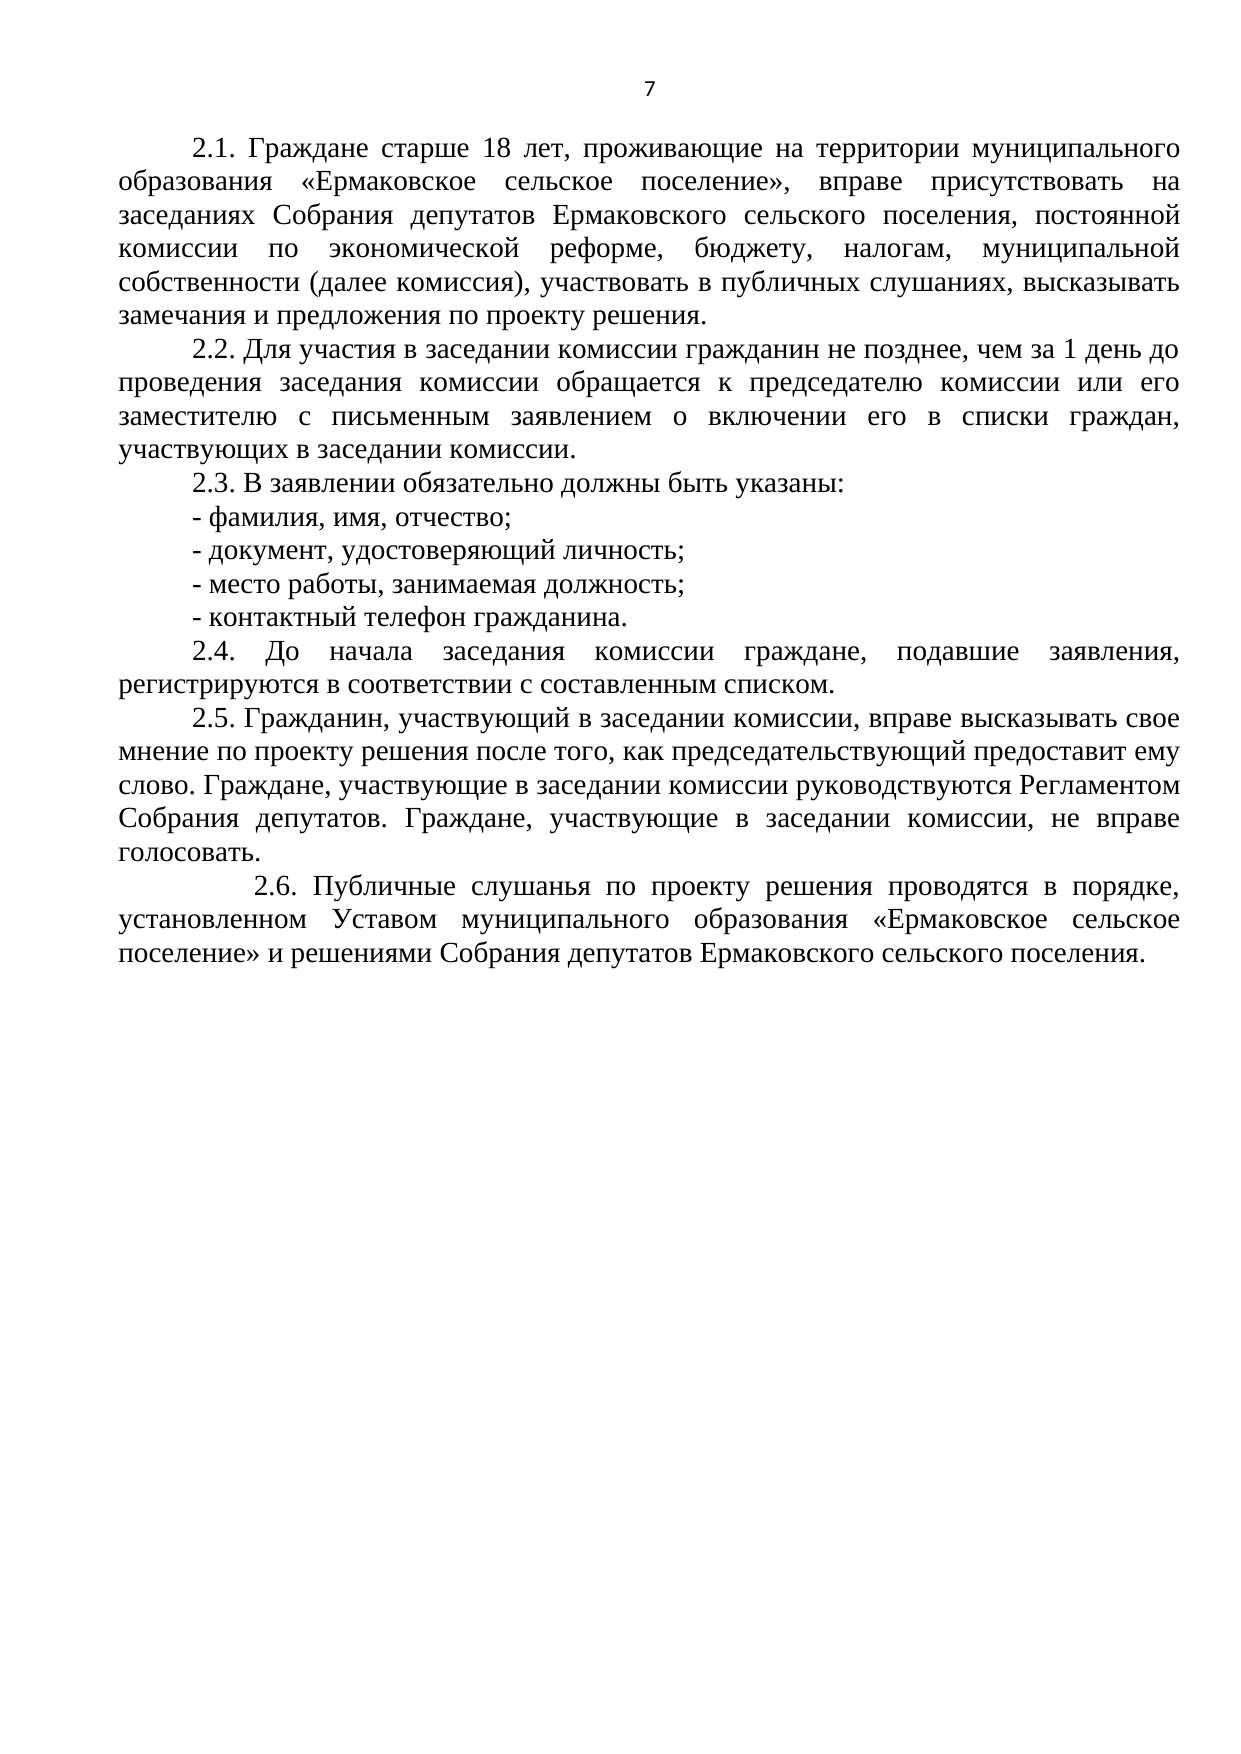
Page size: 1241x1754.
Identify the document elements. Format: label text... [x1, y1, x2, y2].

text 2.1. Граждане старше 18 лет, проживающие на территории муниципального образования «Ермаковское сельское поселение», вправе присутствовать на заседаниях Собрания депутатов Ермаковского сельского поселения, постоянной комиссии по экономической реформе, бюджету, налогам, муниципальной собственности (далее комиссия), участвовать в публичных слушаниях, высказывать замечания и предложения по проекту решения. [118, 130, 1181, 331]
text - контактный телефон гражданина. [118, 599, 1181, 633]
text - документ, удостоверяющий личность; [118, 532, 1181, 566]
text - место работы, занимаемая должность; [118, 566, 1181, 599]
text 2.3. В заявлении обязательно должны быть указаны: [118, 465, 1181, 499]
text 2.5. Гражданин, участвующий в заседании комиссии, вправе высказывать свое мнение по проекту решения после того, как председательствующий предоставит ему слово. Граждане, участвующие в заседании комиссии руководствуются Регламентом Собрания депутатов. Граждане, участвующие в заседании комиссии, не вправе голосовать. [118, 700, 1181, 868]
text 2.2. Для участия в заседании комиссии гражданин не позднее, чем за 1 день до проведения заседания комиссии обращается к председателю комиссии или его заместителю с письменным заявлением о включении его в списки граждан, участвующих в заседании комиссии. [118, 331, 1181, 465]
text - фамилия, имя, отчество; [118, 499, 1181, 532]
text 2.6. Публичные слушанья по проекту решения проводятся в порядке, установленном Уставом муниципального образования «Ермаковское сельское поселение» и решениями Собрания депутатов Ермаковского сельского поселения. [118, 868, 1181, 968]
text 2.4. До начала заседания комиссии граждане, подавшие заявления, регистрируются в соответствии с составленным списком. [118, 633, 1181, 700]
